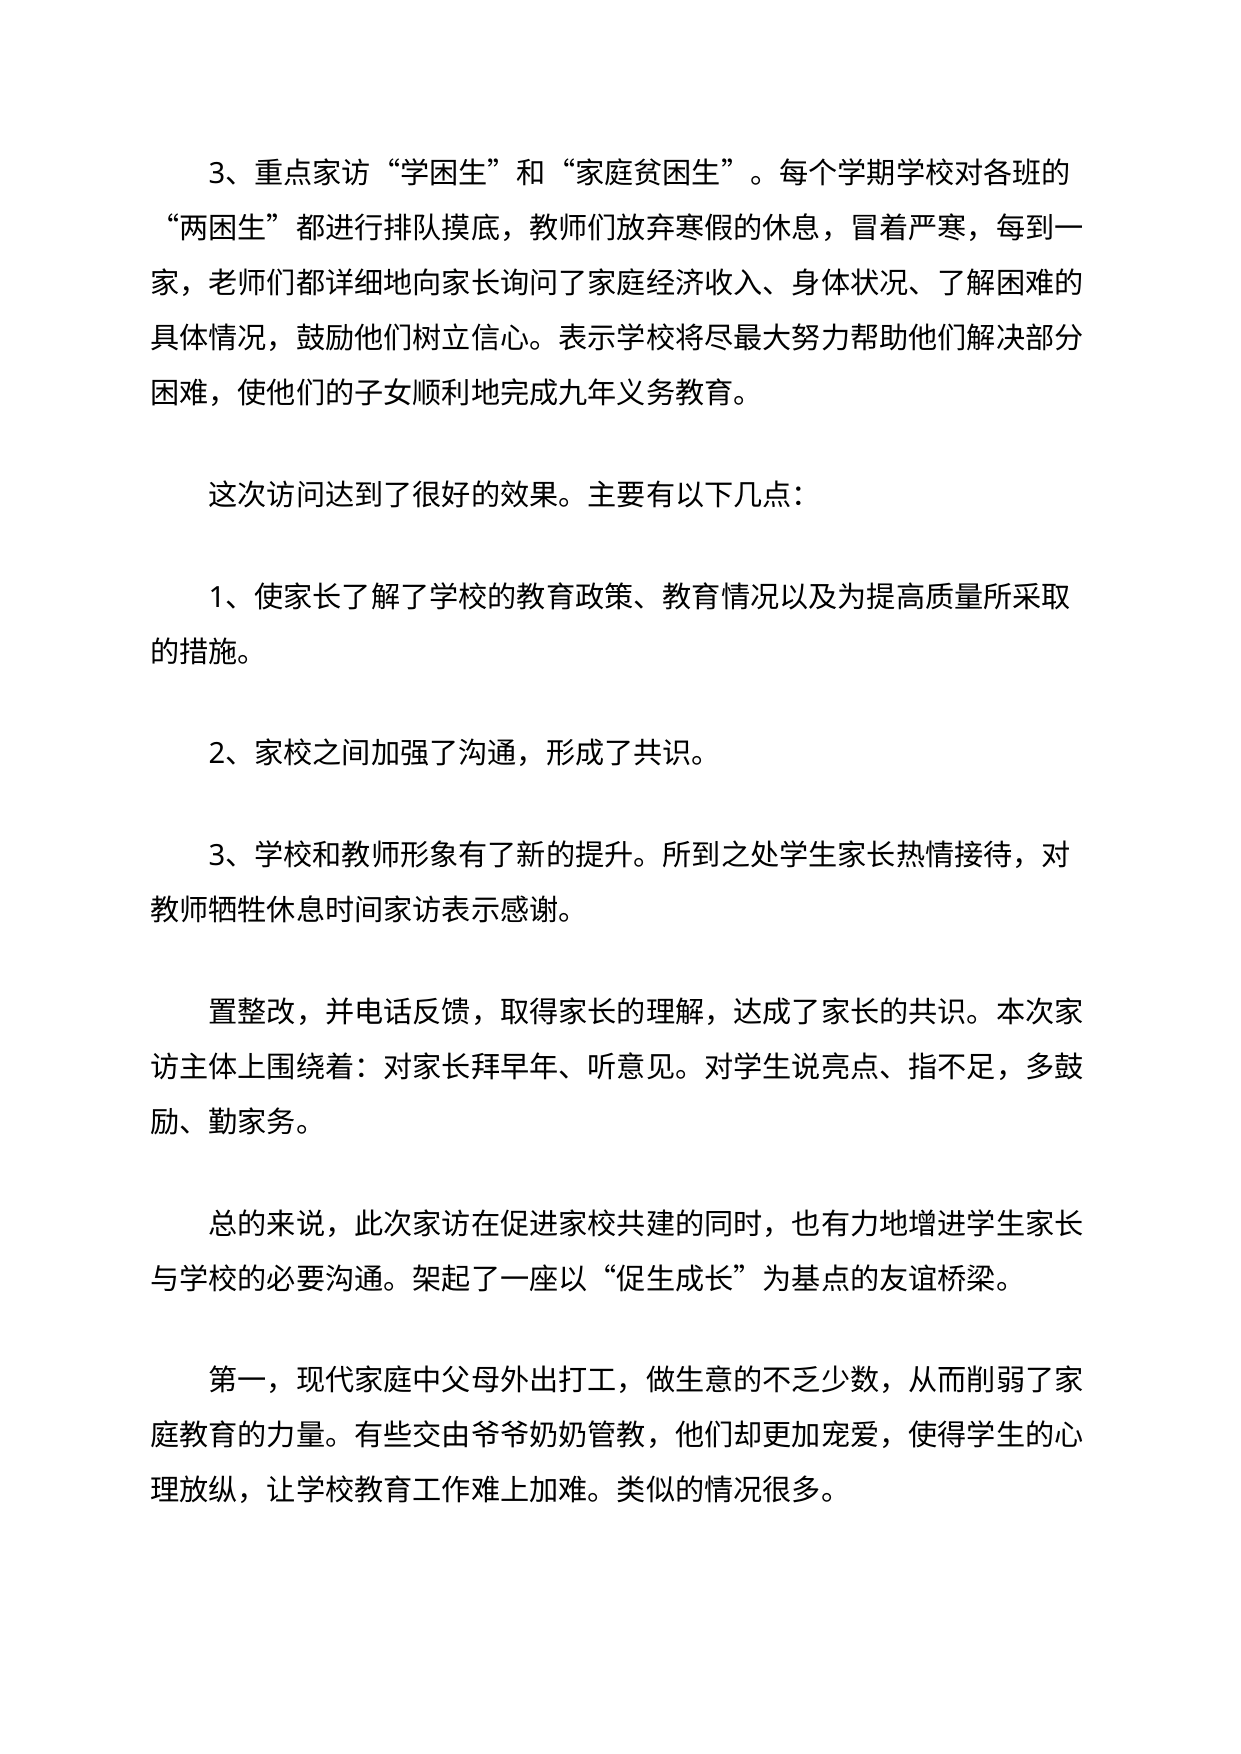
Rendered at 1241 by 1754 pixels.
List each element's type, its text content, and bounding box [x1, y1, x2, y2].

text 3、学校和教师形象有了新的提升。所到之处学生家长热情接待，对教师牺牲休息时间家访表示感谢。 [150, 832, 1090, 929]
text 1、使家长了解了学校的教育政策、教育情况以及为提高质量所采取的措施。 [150, 573, 1090, 671]
text 3、重点家访“学困生”和“家庭贫困生”。每个学期学校对各班的“两困生”都进行排队摸底，教师们放弃寒假的休息，冒着严寒，每到一家，老师们都详细地向家长询问了家庭经济收入、身体状况、了解困难的具体情况，鼓励他们树立信心。表示学校将尽最大努力帮助他们解决部分困难，使他们的子女顺利地完成九年义务教育。 [150, 150, 1090, 412]
text 2、家校之间加强了沟通，形成了共识。 [150, 730, 1090, 772]
text 置整改，并电话反馈，取得家长的理解，达成了家长的共识。本次家访主体上围绕着：对家长拜早年、听意见。对学生说亮点、指不足，多鼓励、勤家务。 [150, 989, 1090, 1141]
text 第一，现代家庭中父母外出打工，做生意的不乏少数，从而削弱了家庭教育的力量。有些交由爷爷奶奶管教，他们却更加宠爱，使得学生的心理放纵，让学校教育工作难上加难。类似的情况很多。 [150, 1357, 1090, 1509]
text 总的来说，此次家访在促进家校共建的同时，也有力地增进学生家长与学校的必要沟通。架起了一座以“促生成长”为基点的友谊桥梁。 [150, 1200, 1090, 1297]
text 这次访问达到了很好的效果。主要有以下几点： [150, 471, 1090, 514]
